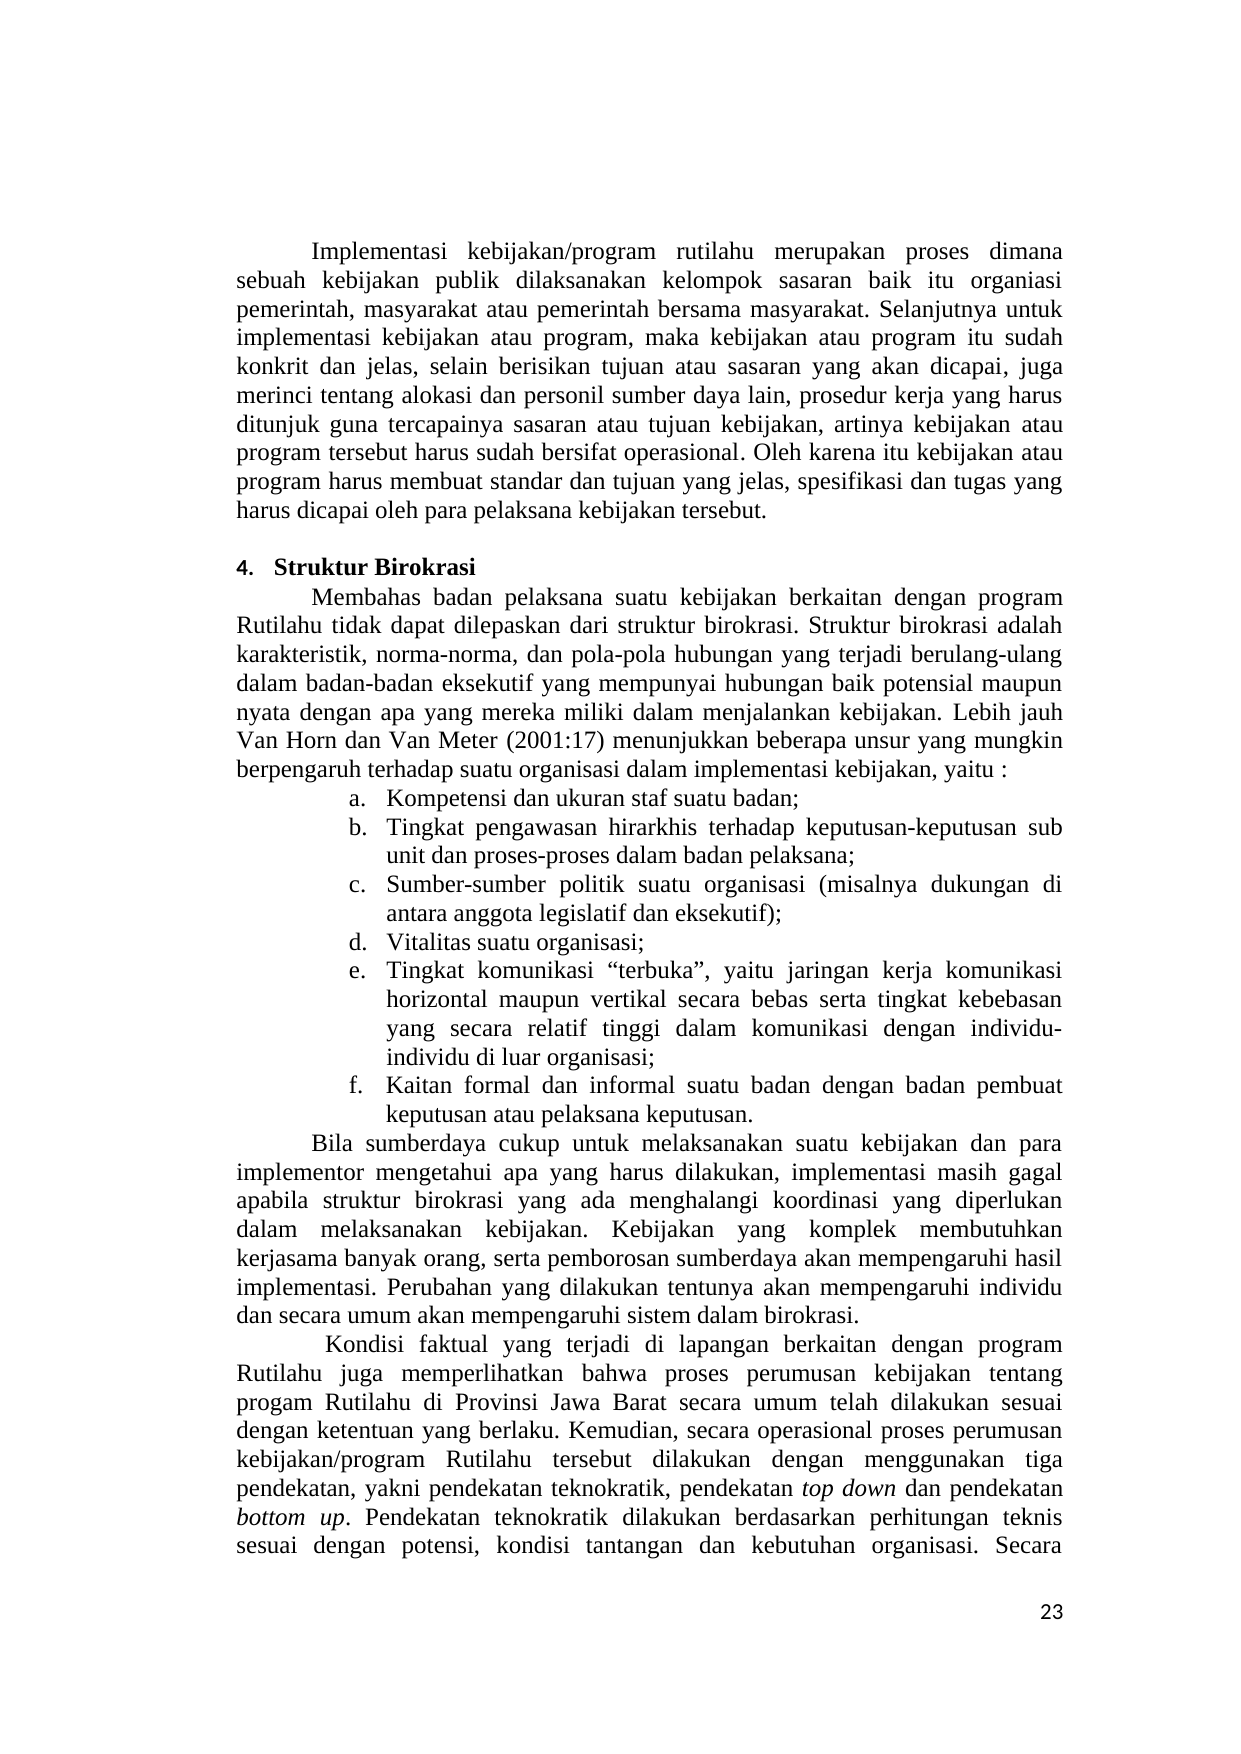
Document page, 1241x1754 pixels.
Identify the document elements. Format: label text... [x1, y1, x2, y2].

list Vitalitas suatu organisasi; [349, 927, 1063, 955]
list Sumber-sumber politik suatu organisasi (misalnya dukungan di antara anggota legislatif dan eksekutif); [349, 869, 1063, 927]
list Kompetensi dan ukuran staf suatu badan; [349, 783, 1063, 812]
list Kaitan formal dan informal suatu badan dengan badan pembuat keputusan atau pelaksana keputusan. [348, 1070, 1063, 1128]
list Tingkat pengawasan hirarkhis terhadap keputusan-keputusan sub unit dan proses-proses dalam badan pelaksana; [349, 812, 1063, 869]
text Bila sumberdaya cukup untuk melaksanakan suatu kebijakan dan para implementor mengetahui apa yang harus dilakukan, implementasi masih gagal apabila struktur birokrasi yang ada menghalangi koordinasi yang diperlukan dalam melaksanakan kebijakan. Kebijakan yang komplek membutuhkan kerjasama banyak orang, serta pemborosan sumberdaya akan mempengaruhi hasil implementasi. Perubahan yang dilakukan tentunya akan mempengaruhi individu dan secara umum akan mempengaruhi sistem dalam birokrasi. [236, 1128, 1063, 1329]
list Tingkat komunikasi “terbuka”, yaitu jaringan kerja komunikasi horizontal maupun vertikal secara bebas serta tingkat kebebasan yang secara relatif tinggi dalam komunikasi dengan individu-individu di luar organisasi; [349, 955, 1063, 1070]
list Struktur Birokrasi [236, 552, 1063, 582]
text Implementasi kebijakan/program rutilahu merupakan proses dimana sebuah kebijakan publik dilaksanakan kelompok sasaran baik itu organiasi pemerintah, masyarakat atau pemerintah bersama masyarakat. Selanjutnya untuk implementasi kebijakan atau program, maka kebijakan atau program itu sudah konkrit dan jelas, selain berisikan tujuan atau sasaran yang akan dicapai, juga merinci tentang alokasi dan personil sumber daya lain, prosedur kerja yang harus ditunjuk guna tercapainya sasaran atau tujuan kebijakan, artinya kebijakan atau program tersebut harus sudah bersifat operasional. Oleh karena itu kebijakan atau program harus membuat standar dan tujuan yang jelas, spesifikasi dan tugas yang harus dicapai oleh para pelaksana kebijakan tersebut. [236, 236, 1063, 524]
text Membahas badan pelaksana suatu kebijakan berkaitan dengan program Rutilahu tidak dapat dilepaskan dari struktur birokrasi. Struktur birokrasi adalah karakteristik, norma-norma, dan pola-pola hubungan yang terjadi berulang-ulang dalam badan-badan eksekutif yang mempunyai hubungan baik potensial maupun nyata dengan apa yang mereka miliki dalam menjalankan kebijakan. Lebih jauh Van Horn dan Van Meter (2001:17) menunjukkan beberapa unsur yang mungkin berpengaruh terhadap suatu organisasi dalam implementasi kebijakan, yaitu : [236, 582, 1063, 783]
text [236, 1329, 1063, 1559]
